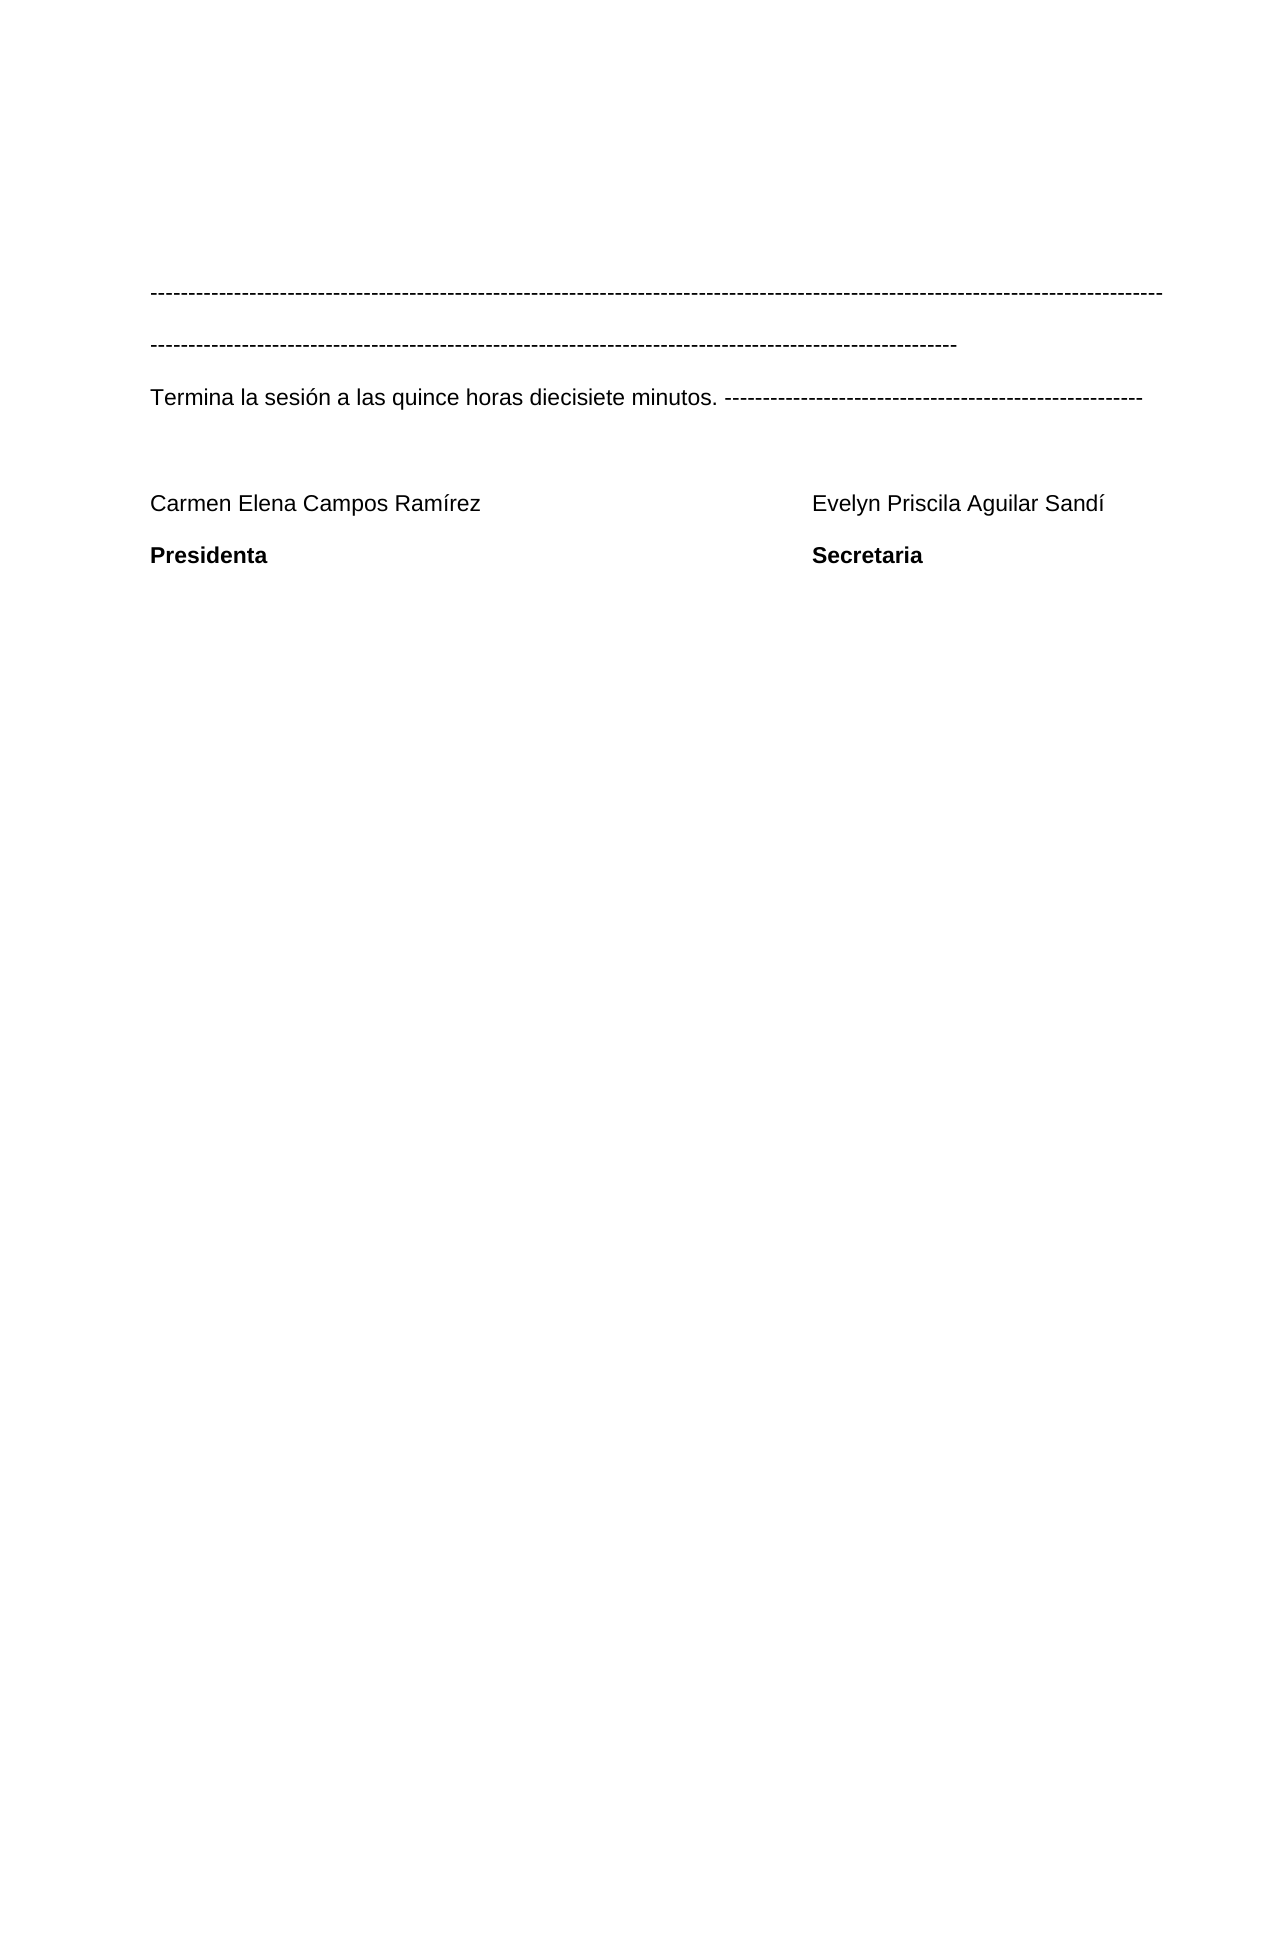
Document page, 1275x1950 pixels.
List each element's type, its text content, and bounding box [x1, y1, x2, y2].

text Presidenta Secretaria [150, 542, 1170, 569]
text Termina la sesión a las quince horas diecisiete minutos. ------------------------------------------------------- [150, 384, 1170, 411]
text Carmen Elena Campos Ramírez Evelyn Priscila Aguilar Sandí [150, 489, 1170, 516]
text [150, 279, 1170, 358]
